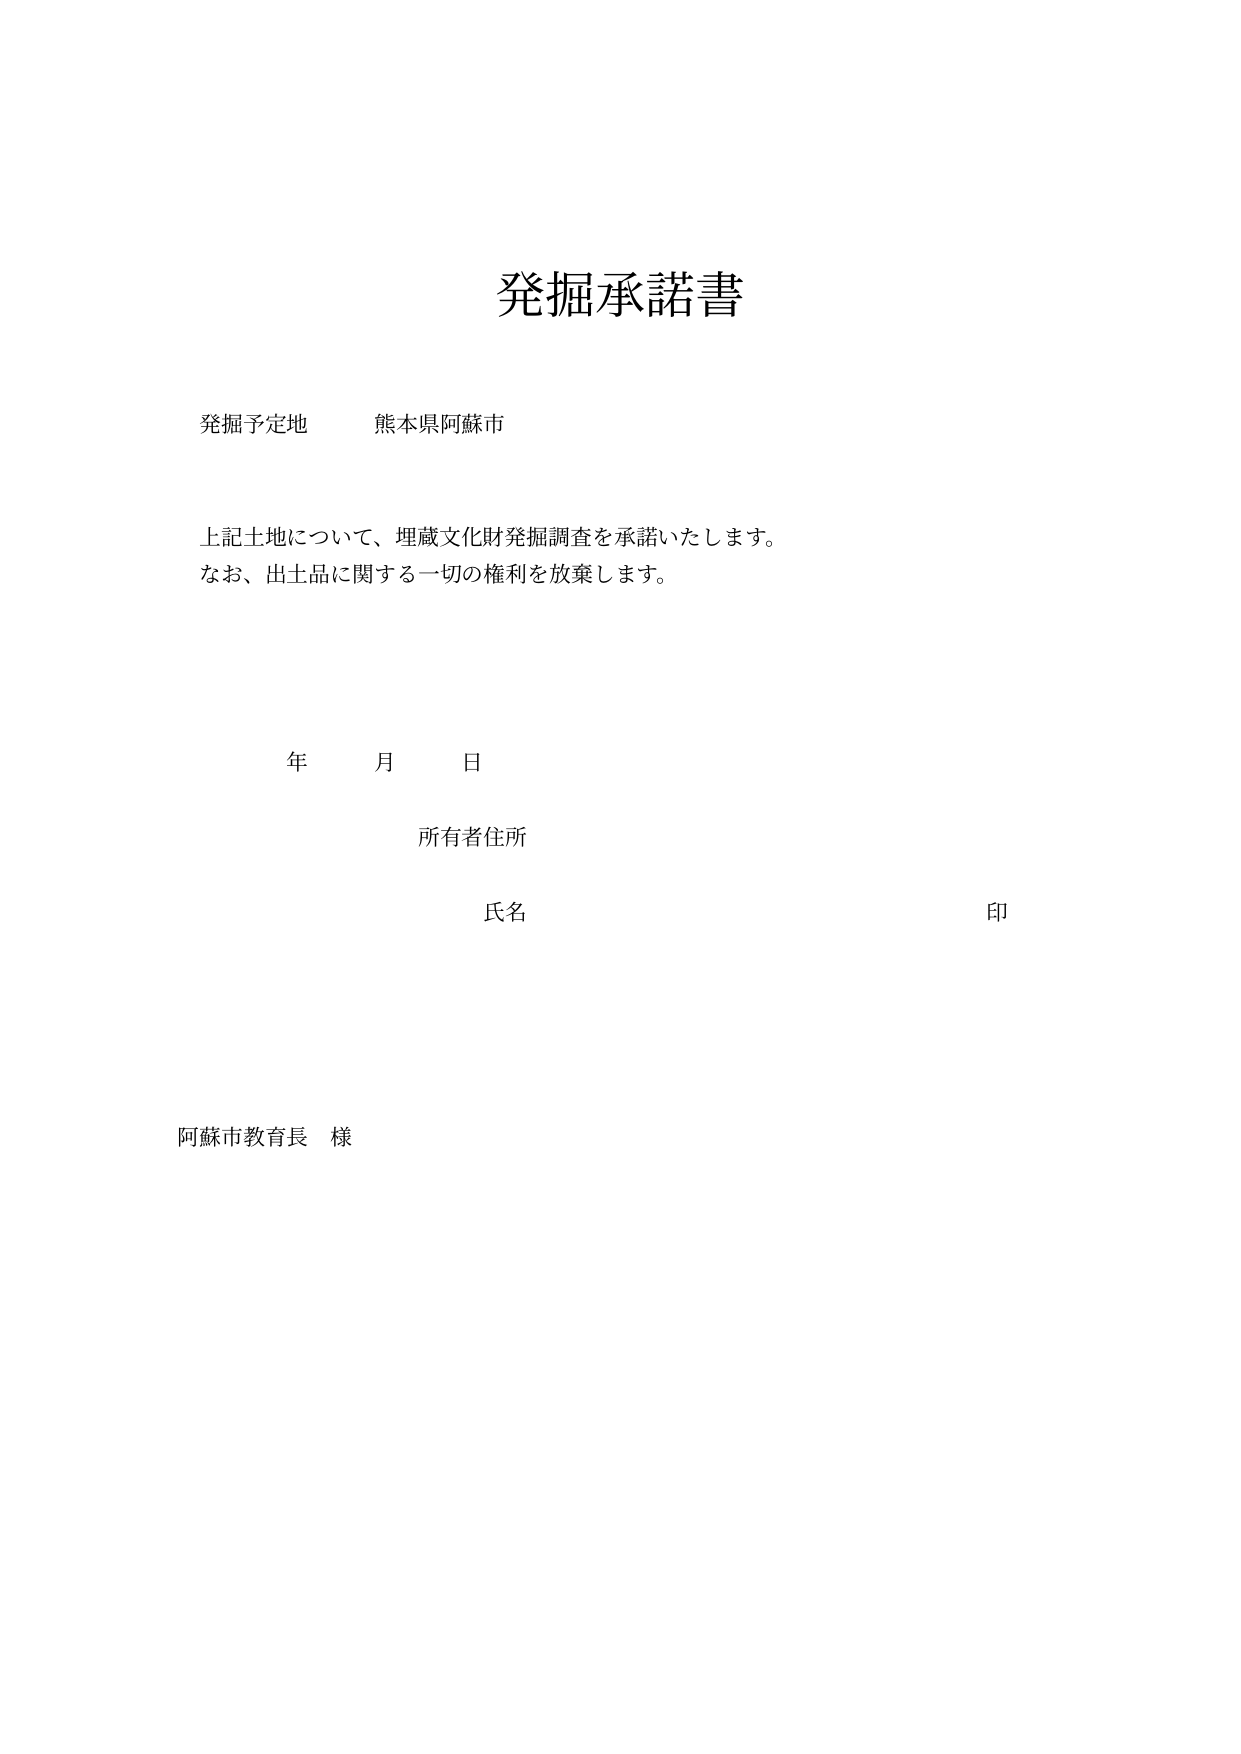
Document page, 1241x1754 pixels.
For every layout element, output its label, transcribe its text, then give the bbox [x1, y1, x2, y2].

text なお、出土品に関する一切の権利を放棄します。 [177, 554, 1063, 592]
text 上記土地について、埋蔵文化財発掘調査を承諾いたします。 [177, 517, 1063, 554]
text 氏名 印 [177, 892, 1063, 929]
text 阿蘇市教育長 様 [177, 1117, 1063, 1154]
text 発掘承諾書 [177, 254, 1063, 329]
text 年 月 日 [177, 742, 1063, 779]
text 発掘予定地 熊本県阿蘇市 [177, 404, 1063, 442]
text 所有者住所 [177, 817, 1063, 854]
